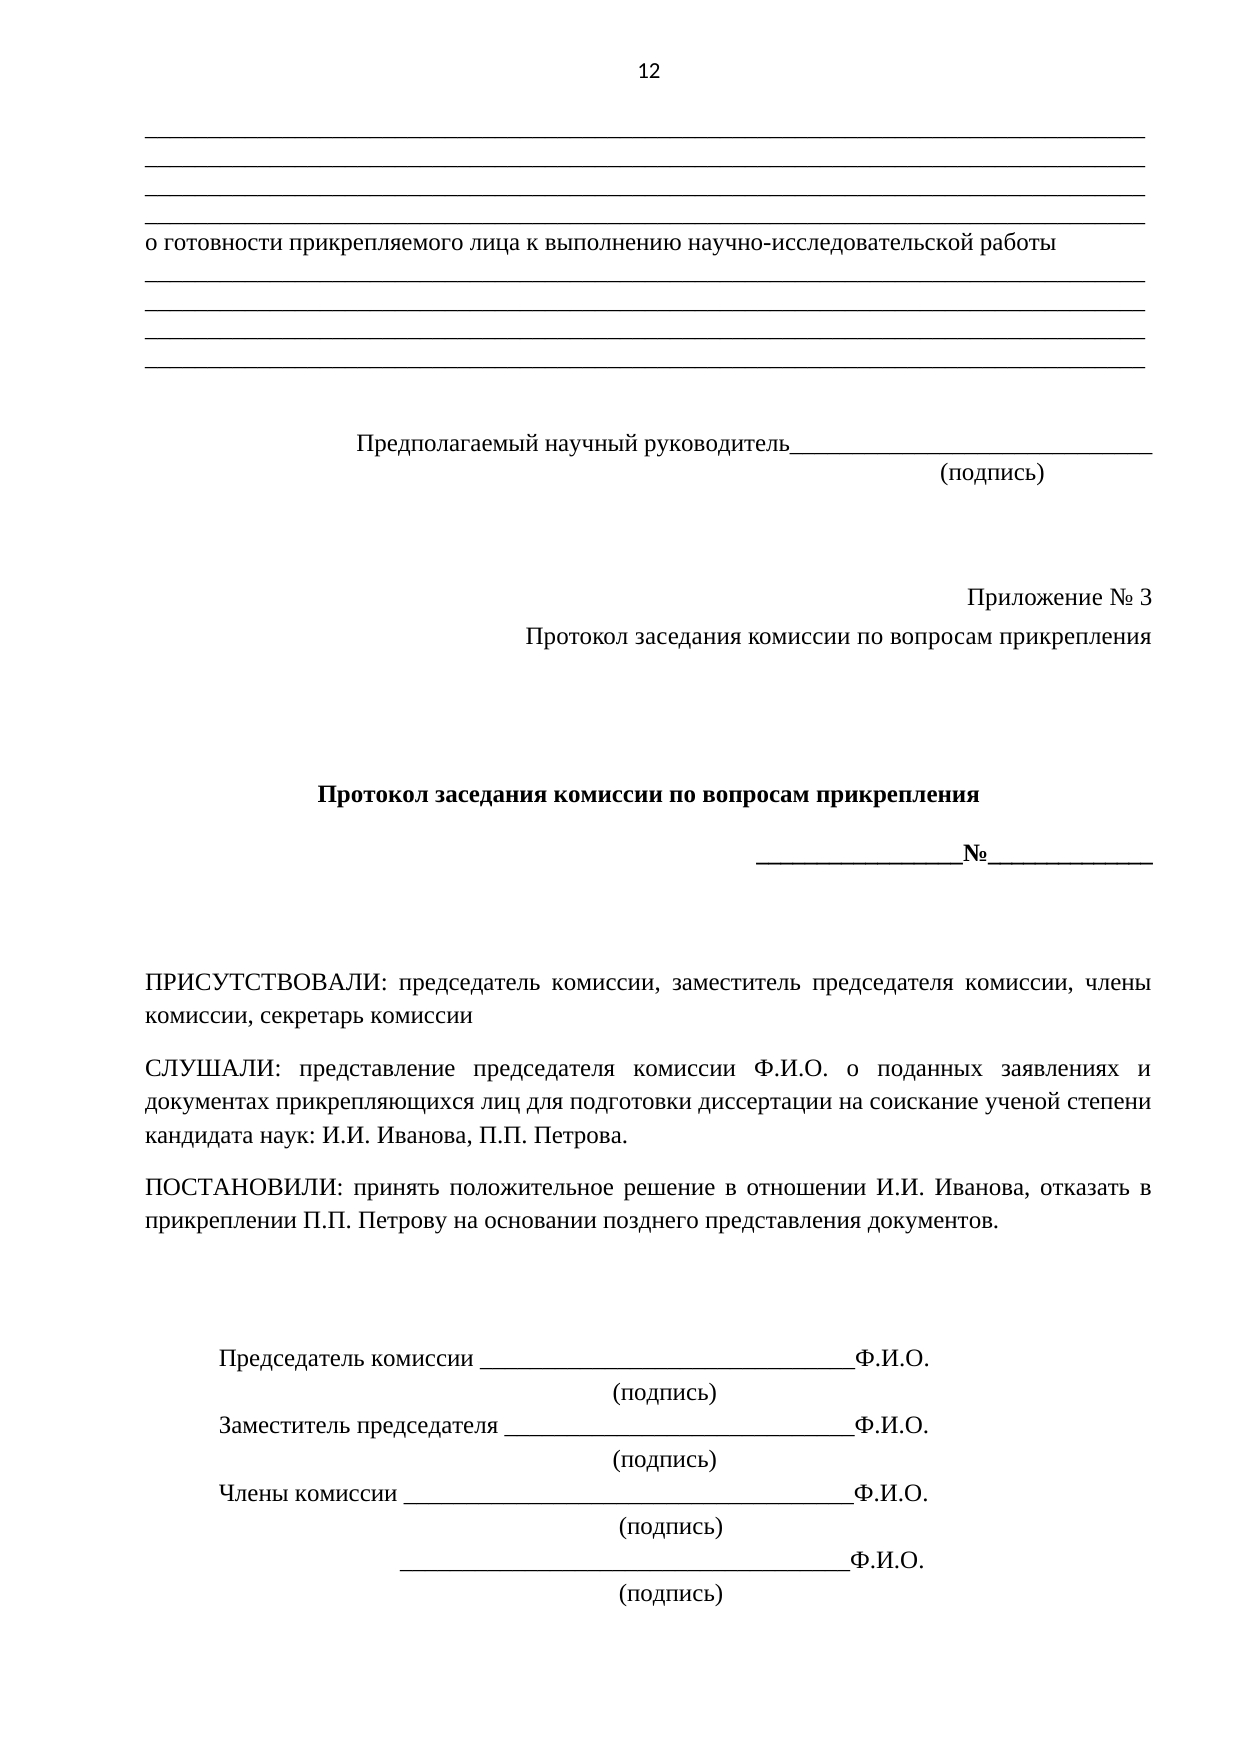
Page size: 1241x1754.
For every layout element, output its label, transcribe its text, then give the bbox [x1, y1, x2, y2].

text СЛУШАЛИ: представление председателя комиссии Ф.И.О. о поданных заявлениях и документах прикрепляющихся лиц для подготовки диссертации на соискание ученой степени кандидата наук: И.И. Иванова, П.П. Петрова. [145, 1049, 1152, 1150]
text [145, 112, 1152, 198]
text (подпись) [218, 1575, 1152, 1608]
text (подпись) [145, 457, 1152, 486]
text Заместитель председателя ____________________________Ф.И.О. [218, 1407, 1152, 1441]
text Предполагаемый научный руководитель_____________________________ [145, 428, 1152, 457]
text Протокол заседания комиссии по вопросам прикрепления [145, 776, 1152, 809]
text № [145, 838, 1152, 867]
text (подпись) [218, 1374, 1152, 1407]
text (подпись) [218, 1441, 1152, 1474]
text ____________________________________Ф.И.О. [218, 1541, 1152, 1575]
text Протокол заседания комиссии по вопросам прикрепления [145, 621, 1152, 654]
text (подпись) [218, 1508, 1152, 1541]
text Председатель комиссии ______________________________Ф.И.О. [218, 1340, 1152, 1374]
text ПОСТАНОВИЛИ: принять положительное решение в отношении И.И. Иванова, отказать в прикреплении П.П. Петрову на основании позднего представления документов. [145, 1169, 1152, 1236]
text Приложение № 3 [145, 582, 1152, 616]
text ПРИСУТСТВОВАЛИ: председатель комиссии, заместитель председателя комиссии, члены комиссии, секретарь комиссии [145, 963, 1152, 1031]
text ________________________________________________________________________________ [145, 198, 1152, 227]
text Члены комиссии ____________________________________Ф.И.О. [218, 1474, 1152, 1508]
text о готовности прикрепляемого лица к выполнению научно-исследовательской работы ________________________________________________________________________________________________________________________________________________________________ [145, 227, 1152, 313]
